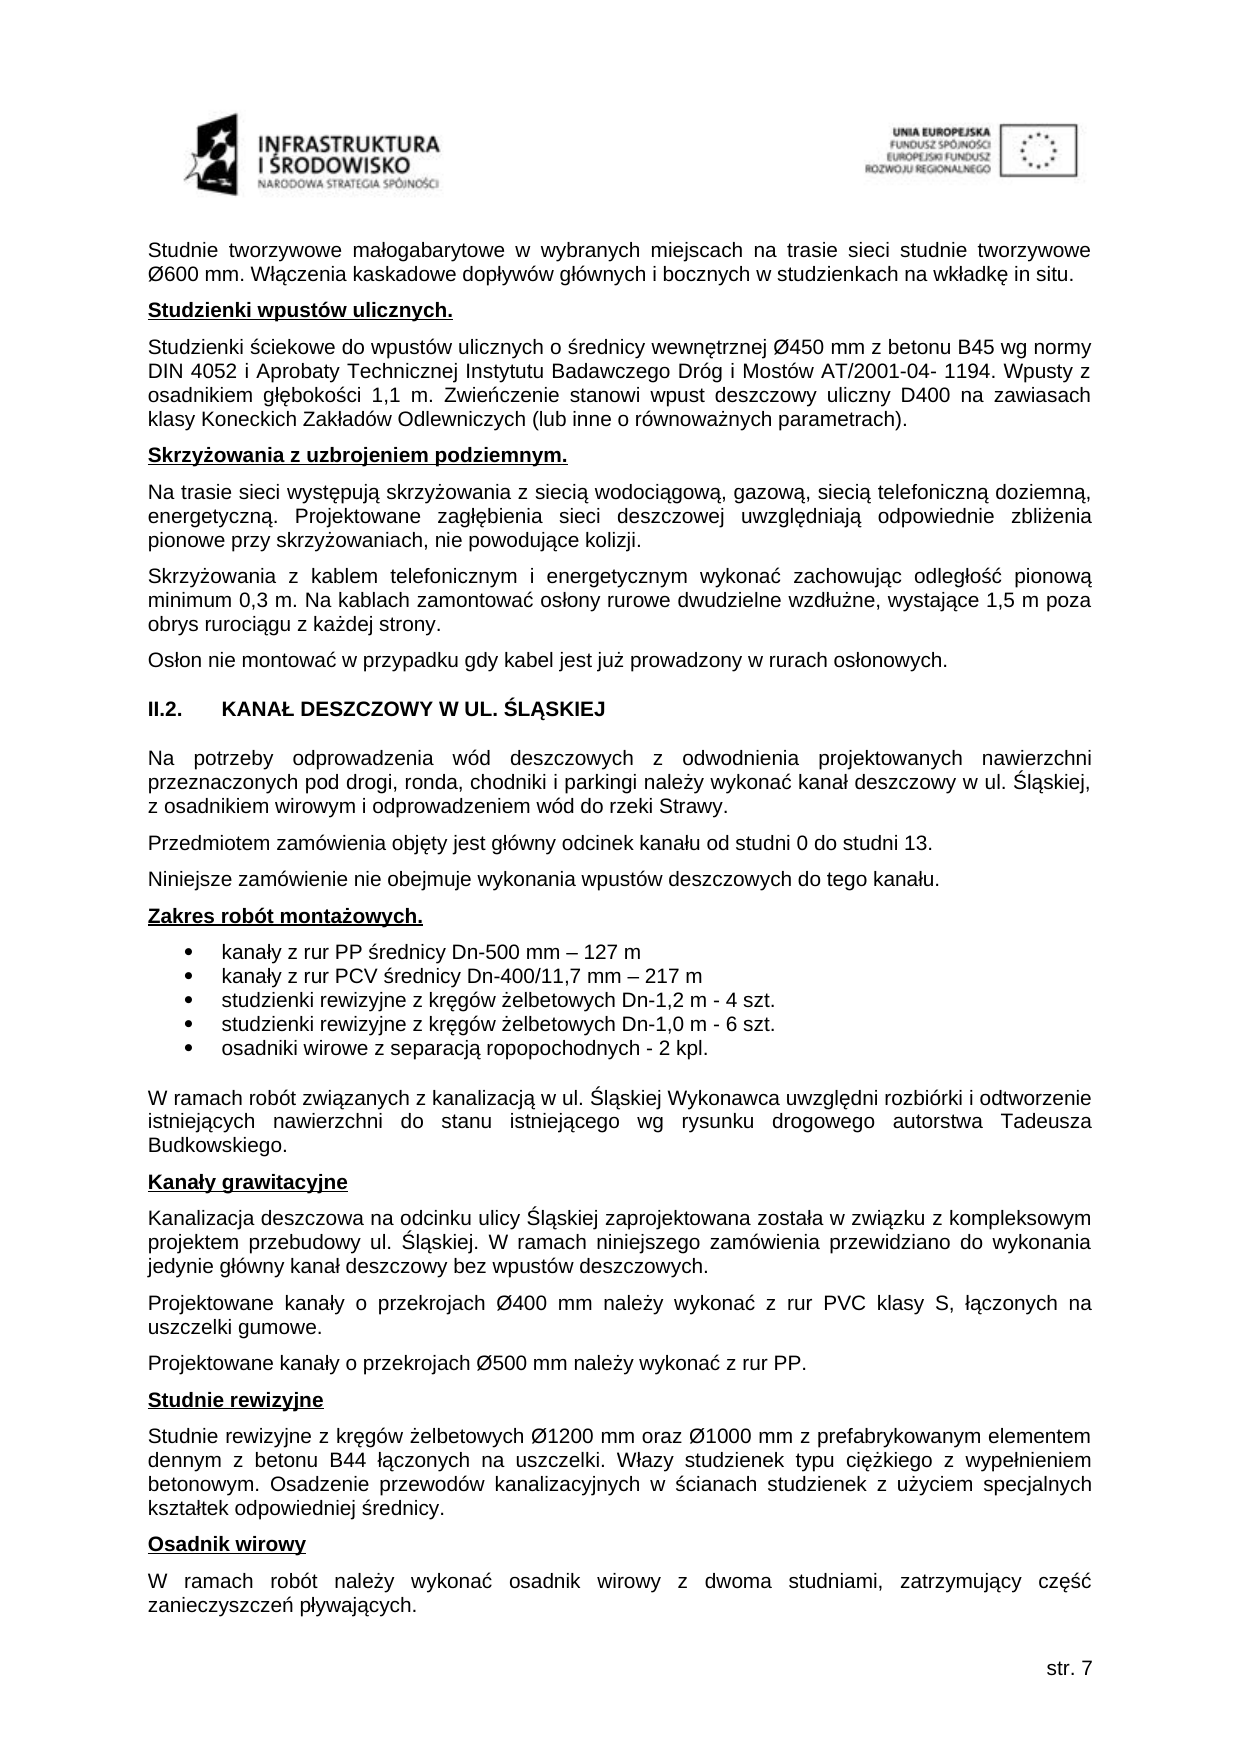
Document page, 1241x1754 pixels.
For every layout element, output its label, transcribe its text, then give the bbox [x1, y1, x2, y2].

text Projektowane kanały o przekrojach Ø500 mm należy wykonać z rur PP. [148, 1351, 1093, 1375]
text Studnie rewizyjne z kręgów żelbetowych Ø1200 mm oraz Ø1000 mm z prefabrykowanym elementem dennym z betonu B44 łączonych na uszczelki. Włazy studzienek typu ciężkiego z wypełnieniem betonowym. Osadzenie przewodów kanalizacyjnych w ścianach studzienek z użyciem specjalnych kształtek odpowiedniej średnicy. [148, 1424, 1093, 1520]
text Osadnik wirowy [148, 1532, 1093, 1556]
list studzienki rewizyjne z kręgów żelbetowych Dn-1,0 m - 6 szt. [185, 1012, 1093, 1036]
list osadniki wirowe z separacją ropopochodnych - 2 kpl. [185, 1036, 1093, 1060]
text Niniejsze zamówienie nie obejmuje wykonania wpustów deszczowych do tego kanału. [148, 867, 1093, 891]
text Na trasie sieci występują skrzyżowania z siecią wodociągową, gazową, siecią telefoniczną doziemną, energetyczną. Projektowane zagłębienia sieci deszczowej uwzględniają odpowiednie zbliżenia pionowe przy skrzyżowaniach, nie powodujące kolizji. [148, 479, 1093, 551]
text Skrzyżowania z uzbrojeniem podziemnym. [148, 443, 1093, 467]
list kanały z rur PP średnicy Dn-500 mm – 127 m [185, 940, 1093, 964]
text Na potrzeby odprowadzenia wód deszczowych z odwodnienia projektowanych nawierzchni przeznaczonych pod drogi, ronda, chodniki i parkingi należy wykonać kanał deszczowy w ul. Śląskiej, z osadnikiem wirowym i odprowadzeniem wód do rzeki Strawy. [148, 746, 1093, 818]
text Kanalizacja deszczowa na odcinku ulicy Śląskiej zaprojektowana została w związku z kompleksowym projektem przebudowy ul. Śląskiej. W ramach niniejszego zamówienia przewidziano do wykonania jedynie główny kanał deszczowy bez wpustów deszczowych. [148, 1206, 1093, 1278]
text Przedmiotem zamówienia objęty jest główny odcinek kanału od studni 0 do studni 13. [148, 831, 1093, 854]
picture [147, 73, 1093, 238]
text II.2. KANAŁ DESZCZOWY W UL. ŚLĄSKIEJ [148, 697, 1093, 721]
text Skrzyżowania z kablem telefonicznym i energetycznym wykonać zachowując odległość pionową minimum . Na kablach zamontować osłony rurowe dwudzielne wzdłużne, wystające poza obrys rurociągu z każdej strony. [148, 564, 1093, 636]
text Osłon nie montować w przypadku gdy kabel jest już prowadzony w rurach osłonowych. [148, 648, 1093, 672]
text W ramach robót związanych z kanalizacją w ul. Śląskiej Wykonawca uwzględni rozbiórki i odtworzenie istniejących nawierzchni do stanu istniejącego wg rysunku drogowego autorstwa Tadeusza Budkowskiego. [148, 1085, 1093, 1157]
text Studnie rewizyjne [148, 1387, 1093, 1411]
text Projektowane kanały o przekrojach Ø400 mm należy wykonać z rur PVC klasy S, łączonych na uszczelki gumowe. [148, 1291, 1093, 1338]
text Studzienki ściekowe do wpustów ulicznych o średnicy wewnętrznej Ø450 mm z betonu B45 wg normy DIN 4052 i Aprobaty Technicznej Instytutu Badawczego Dróg i Mostów AT/2001-04- 1194. Wpusty z osadnikiem głębokości . Zwieńczenie stanowi wpust deszczowy uliczny D400 na zawiasach klasy Koneckich Zakładów Odlewniczych (lub inne o równoważnych parametrach). [148, 335, 1093, 431]
text Kanały grawitacyjne [148, 1170, 1093, 1194]
list studzienki rewizyjne z kręgów żelbetowych Dn-1,2 m - 4 szt. [185, 988, 1093, 1012]
text W ramach robót należy wykonać osadnik wirowy z dwoma studniami, zatrzymujący część zanieczyszczeń pływających. [148, 1569, 1093, 1617]
list kanały z rur PCV średnicy Dn-400/11,7 mm – 217 m [185, 964, 1093, 988]
text Studnie tworzywowe małogabarytowe w wybranych miejscach na trasie sieci studnie tworzywowe Ø600 mm. Włączenia kaskadowe dopływów głównych i bocznych w studzienkach na wkładkę in situ. [148, 238, 1093, 286]
text Studzienki wpustów ulicznych. [148, 298, 1093, 322]
text Zakres robót montażowych. [148, 903, 1093, 927]
